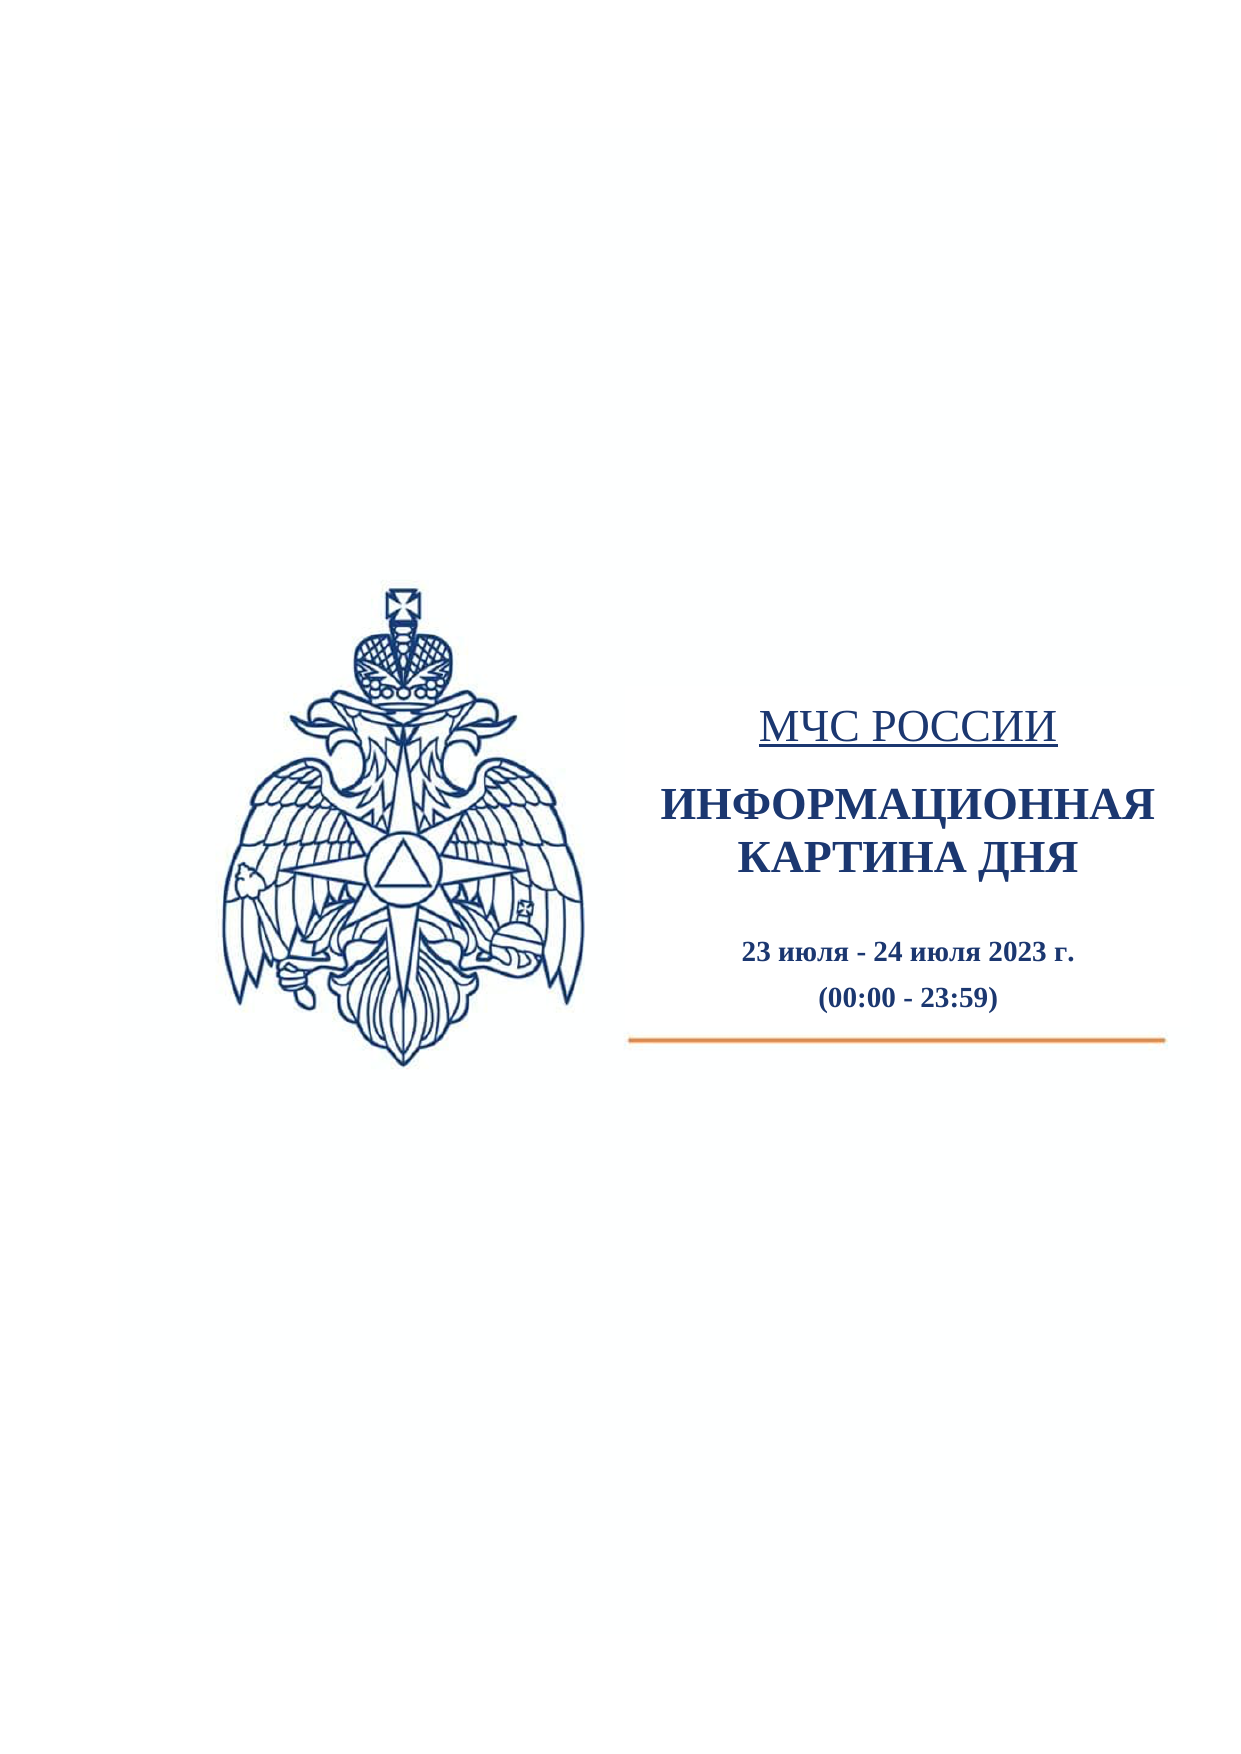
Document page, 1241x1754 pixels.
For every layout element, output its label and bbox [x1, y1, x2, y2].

picture [118, 128, 1218, 1634]
